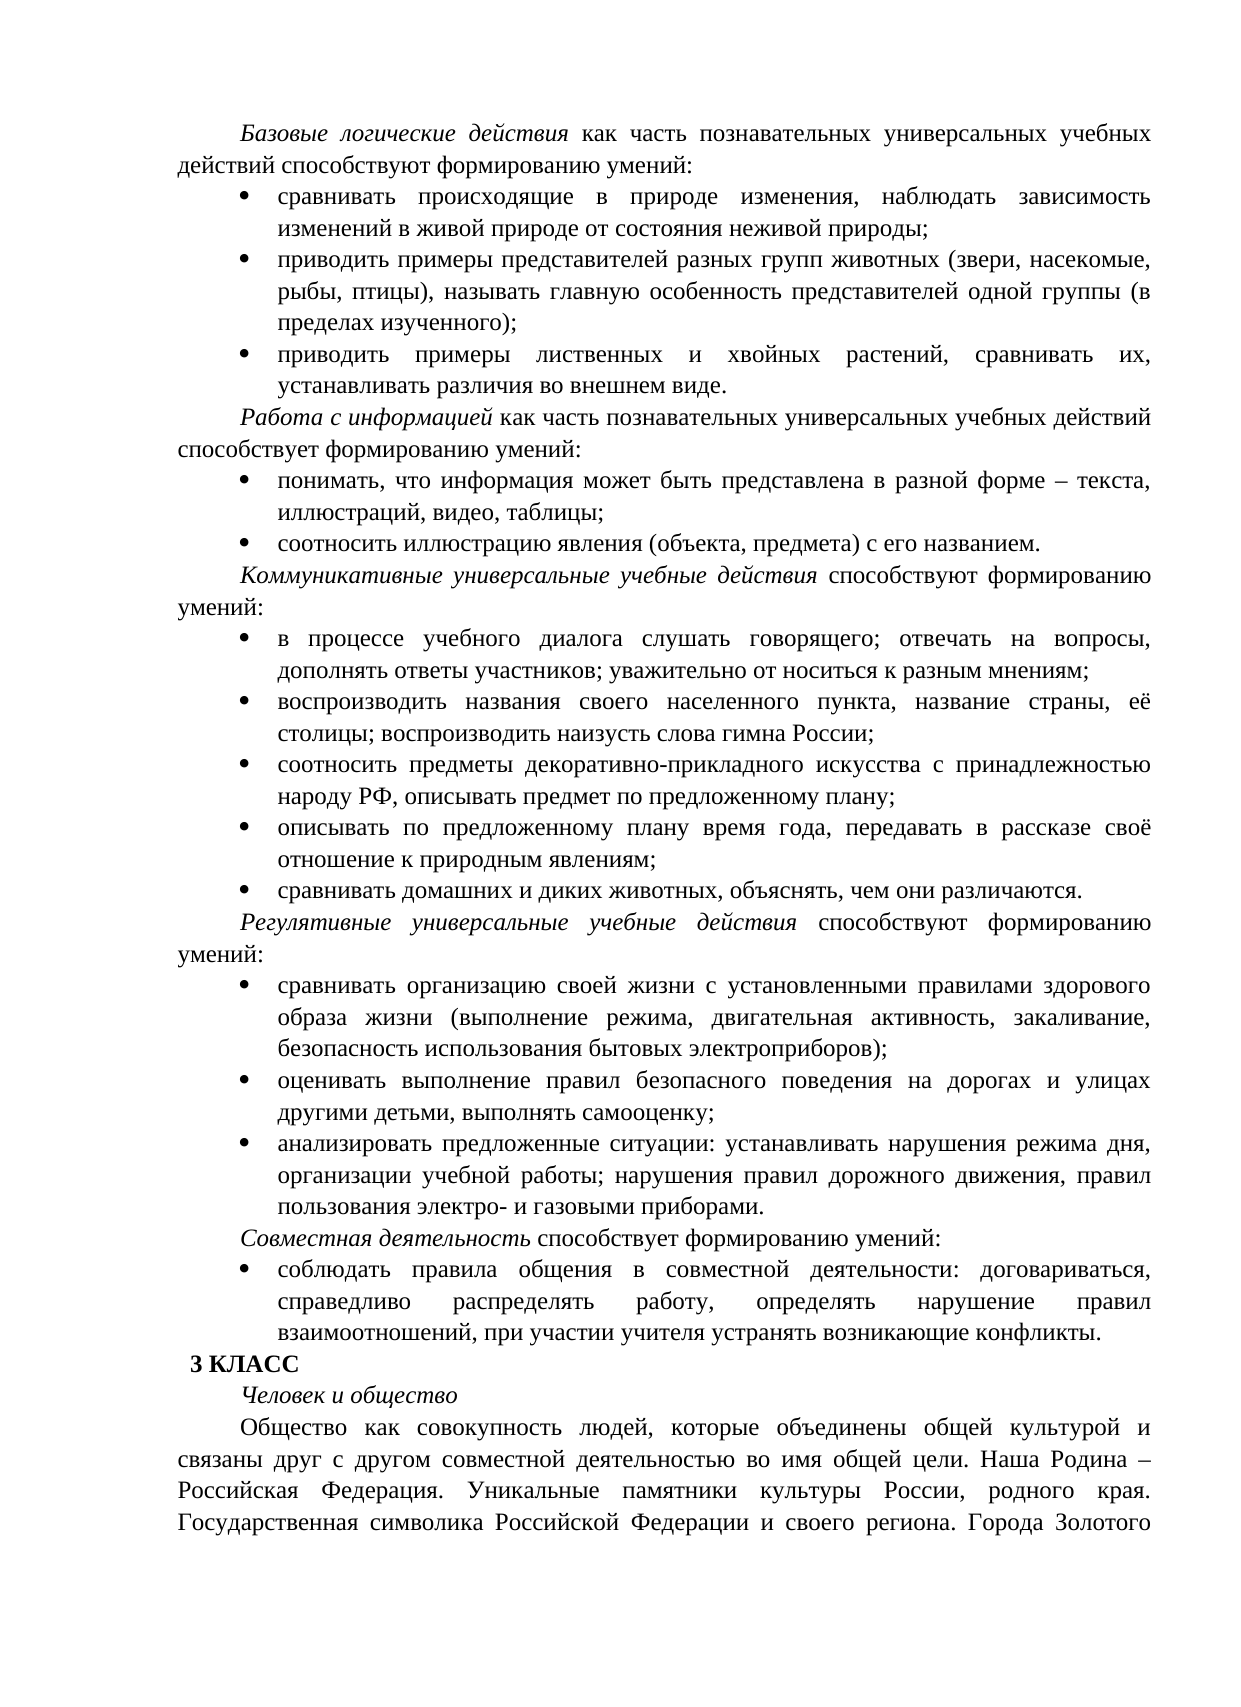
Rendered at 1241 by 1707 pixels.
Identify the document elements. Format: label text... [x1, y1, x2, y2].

list сравнивать домашних и диких животных, объяснять, чем они различаются. [240, 876, 1152, 904]
text Совместная деятельность способствует формированию умений: [177, 1223, 1152, 1252]
list приводить примеры представителей разных групп животных (звери, насекомые, рыбы, птицы), называть главную особенность представителей одной группы (в пределах изученного); [240, 244, 1152, 336]
list соблюдать правила общения в совместной деятельности: договариваться, справедливо распределять работу, определять нарушение правил взаимоотношений, при участии учителя устранять возникающие конфликты. [240, 1254, 1152, 1346]
text Коммуникативные универсальные учебные действия способствуют формированию умений: [177, 560, 1152, 620]
list сравнивать организацию своей жизни с установленными правилами здорового образа жизни (выполнение режима, двигательная активность, закаливание, безопасность использования бытовых электроприборов); [240, 970, 1152, 1062]
list оценивать выполнение правил безопасного поведения на дорогах и улицах другими детьми, выполнять самооценку; [240, 1065, 1152, 1125]
list в процессе учебного диалога слушать говорящего; отвечать на вопросы, дополнять ответы участников; уважительно от носиться к разным мнениям; [240, 623, 1152, 683]
text Базовые логические действия как часть познавательных универсальных учебных действий способствуют формированию умений: [177, 118, 1152, 178]
list соотносить предметы декоративно-прикладного искусства с принадлежностью народу РФ, описывать предмет по предложенному плану; [240, 749, 1152, 810]
list приводить примеры лиственных и хвойных растений, сравнивать их, устанавливать различия во внешнем виде. [240, 339, 1152, 399]
list сравнивать происходящие в природе изменения, наблюдать зависимость изменений в живой природе от состояния неживой природы; [240, 181, 1152, 242]
list описывать по предложенному плану время года, передавать в рассказе своё отношение к природным явлениям; [240, 812, 1152, 873]
list соотносить иллюстрацию явления (объекта, предмета) с его названием. [240, 528, 1152, 557]
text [177, 1412, 1152, 1536]
text Работа с информацией как часть познавательных универсальных учебных действий способствует формированию умений: [177, 402, 1152, 462]
text Регулятивные универсальные учебные действия способствуют формированию умений: [177, 907, 1152, 967]
text Человек и общество [177, 1381, 1152, 1409]
list понимать, что информация может быть представлена в разной форме – текста, иллюстраций, видео, таблицы; [240, 465, 1152, 526]
text 3 КЛАСС [190, 1349, 1152, 1378]
list воспроизводить названия своего населенного пункта, название страны, её столицы; воспроизводить наизусть слова гимна России; [240, 686, 1152, 747]
list анализировать предложенные ситуации: устанавливать нарушения режима дня, организации учебной работы; нарушения правил дорожного движения, правил пользования электро- и газовыми приборами. [240, 1128, 1152, 1220]
